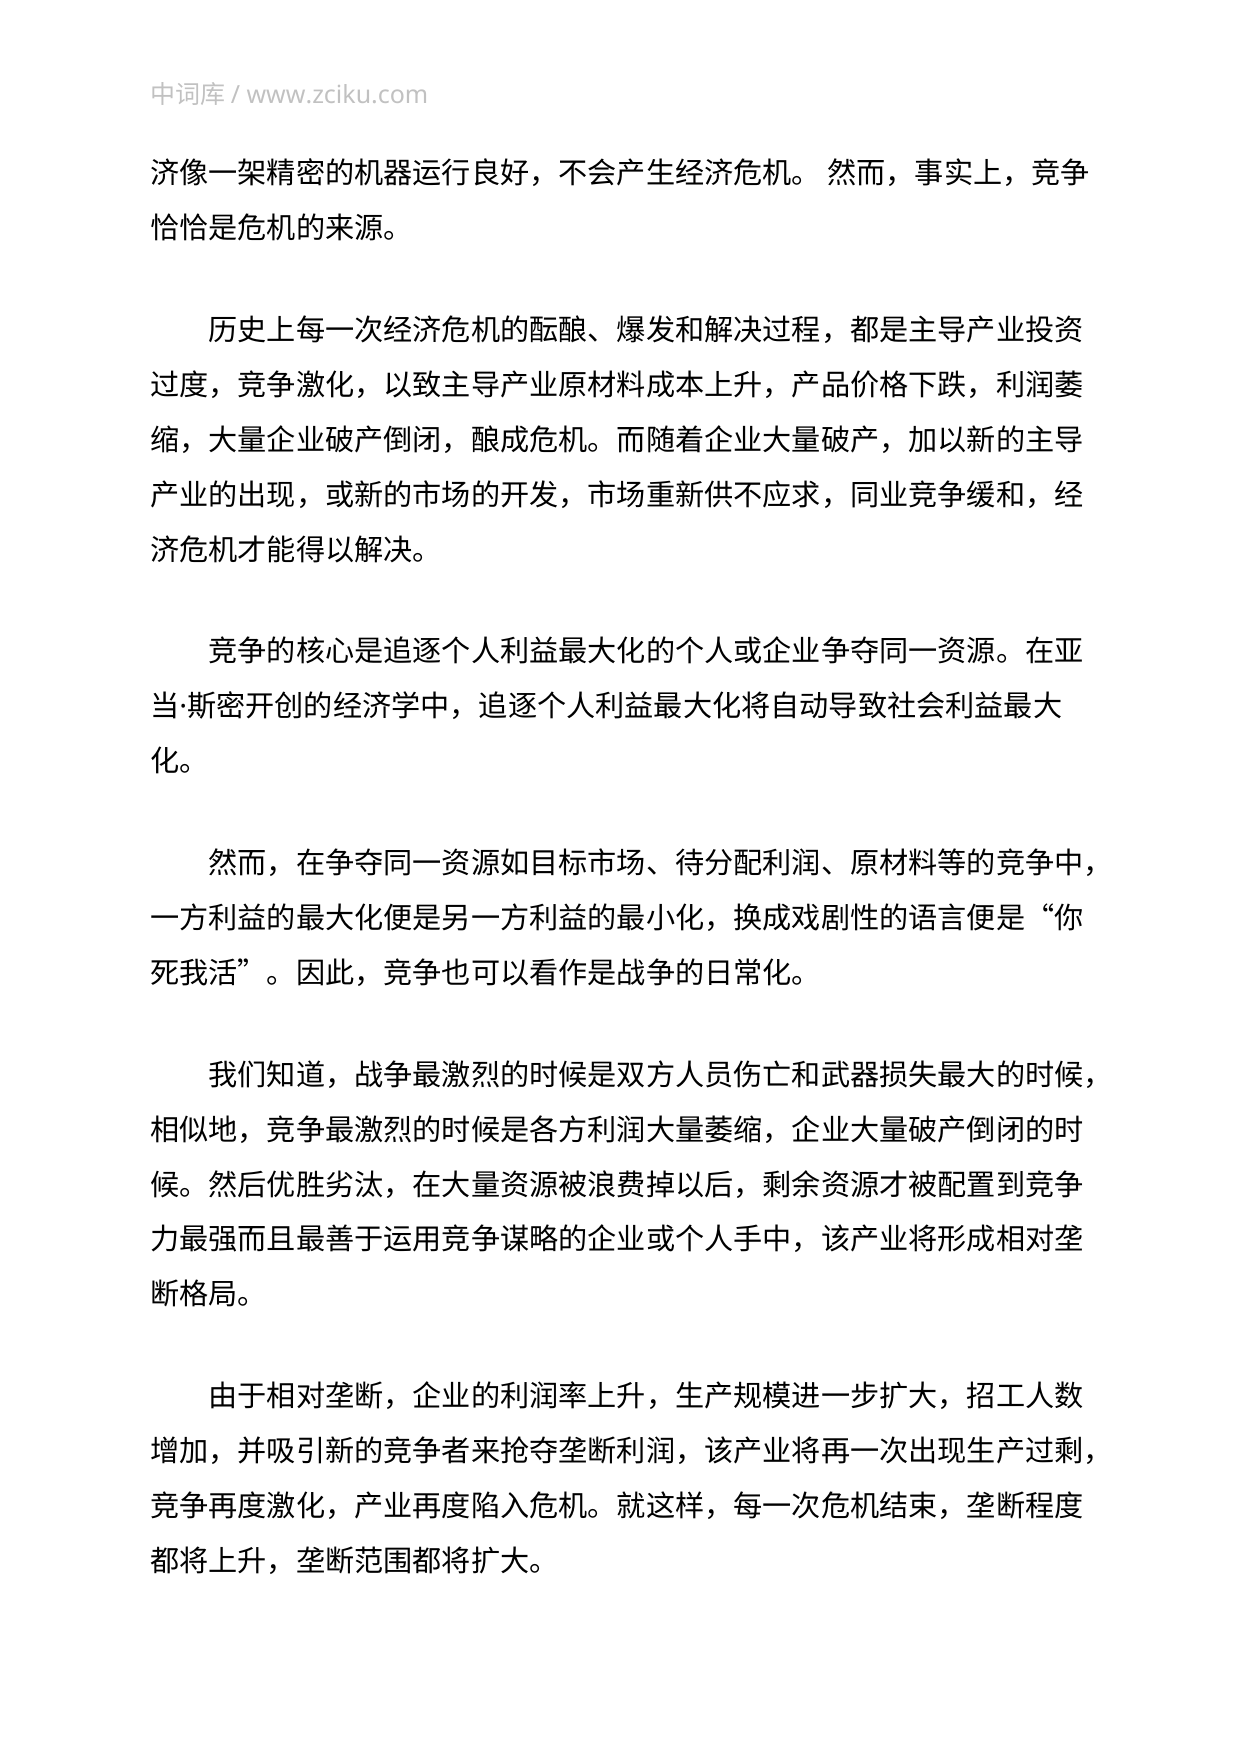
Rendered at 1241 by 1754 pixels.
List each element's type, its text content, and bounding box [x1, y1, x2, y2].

text 竞争的核心是追逐个人利益最大化的个人或企业争夺同一资源。在亚当·斯密开创的经济学中，追逐个人利益最大化将自动导致社会利益最大化。 [150, 628, 1090, 780]
text 我们知道，战争最激烈的时候是双方人员伤亡和武器损失最大的时候，相似地，竞争最激烈的时候是各方利润大量萎缩，企业大量破产倒闭的时候。然后优胜劣汰，在大量资源被浪费掉以后，剩余资源才被配置到竞争力最强而且最善于运用竞争谋略的企业或个人手中，该产业将形成相对垄断格局。 [150, 1051, 1090, 1313]
text 由于相对垄断，企业的利润率上升，生产规模进一步扩大，招工人数增加，并吸引新的竞争者来抢夺垄断利润，该产业将再一次出现生产过剩，竞争再度激化，产业再度陷入危机。就这样，每一次危机结束，垄断程度都将上升，垄断范围都将扩大。 [150, 1373, 1090, 1579]
text 历史上每一次经济危机的酝酿、爆发和解决过程，都是主导产业投资过度，竞争激化，以致主导产业原材料成本上升，产品价格下跌，利润萎缩，大量企业破产倒闭，酿成危机。而随着企业大量破产，加以新的主导产业的出现，或新的市场的开发，市场重新供不应求，同业竞争缓和，经济危机才能得以解决。 [150, 307, 1090, 568]
text 然而，在争夺同一资源如目标市场、待分配利润、原材料等的竞争中，一方利益的最大化便是另一方利益的最小化，换成戏剧性的语言便是“你死我活”。因此，竞争也可以看作是战争的日常化。 [150, 840, 1090, 992]
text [150, 150, 1090, 247]
